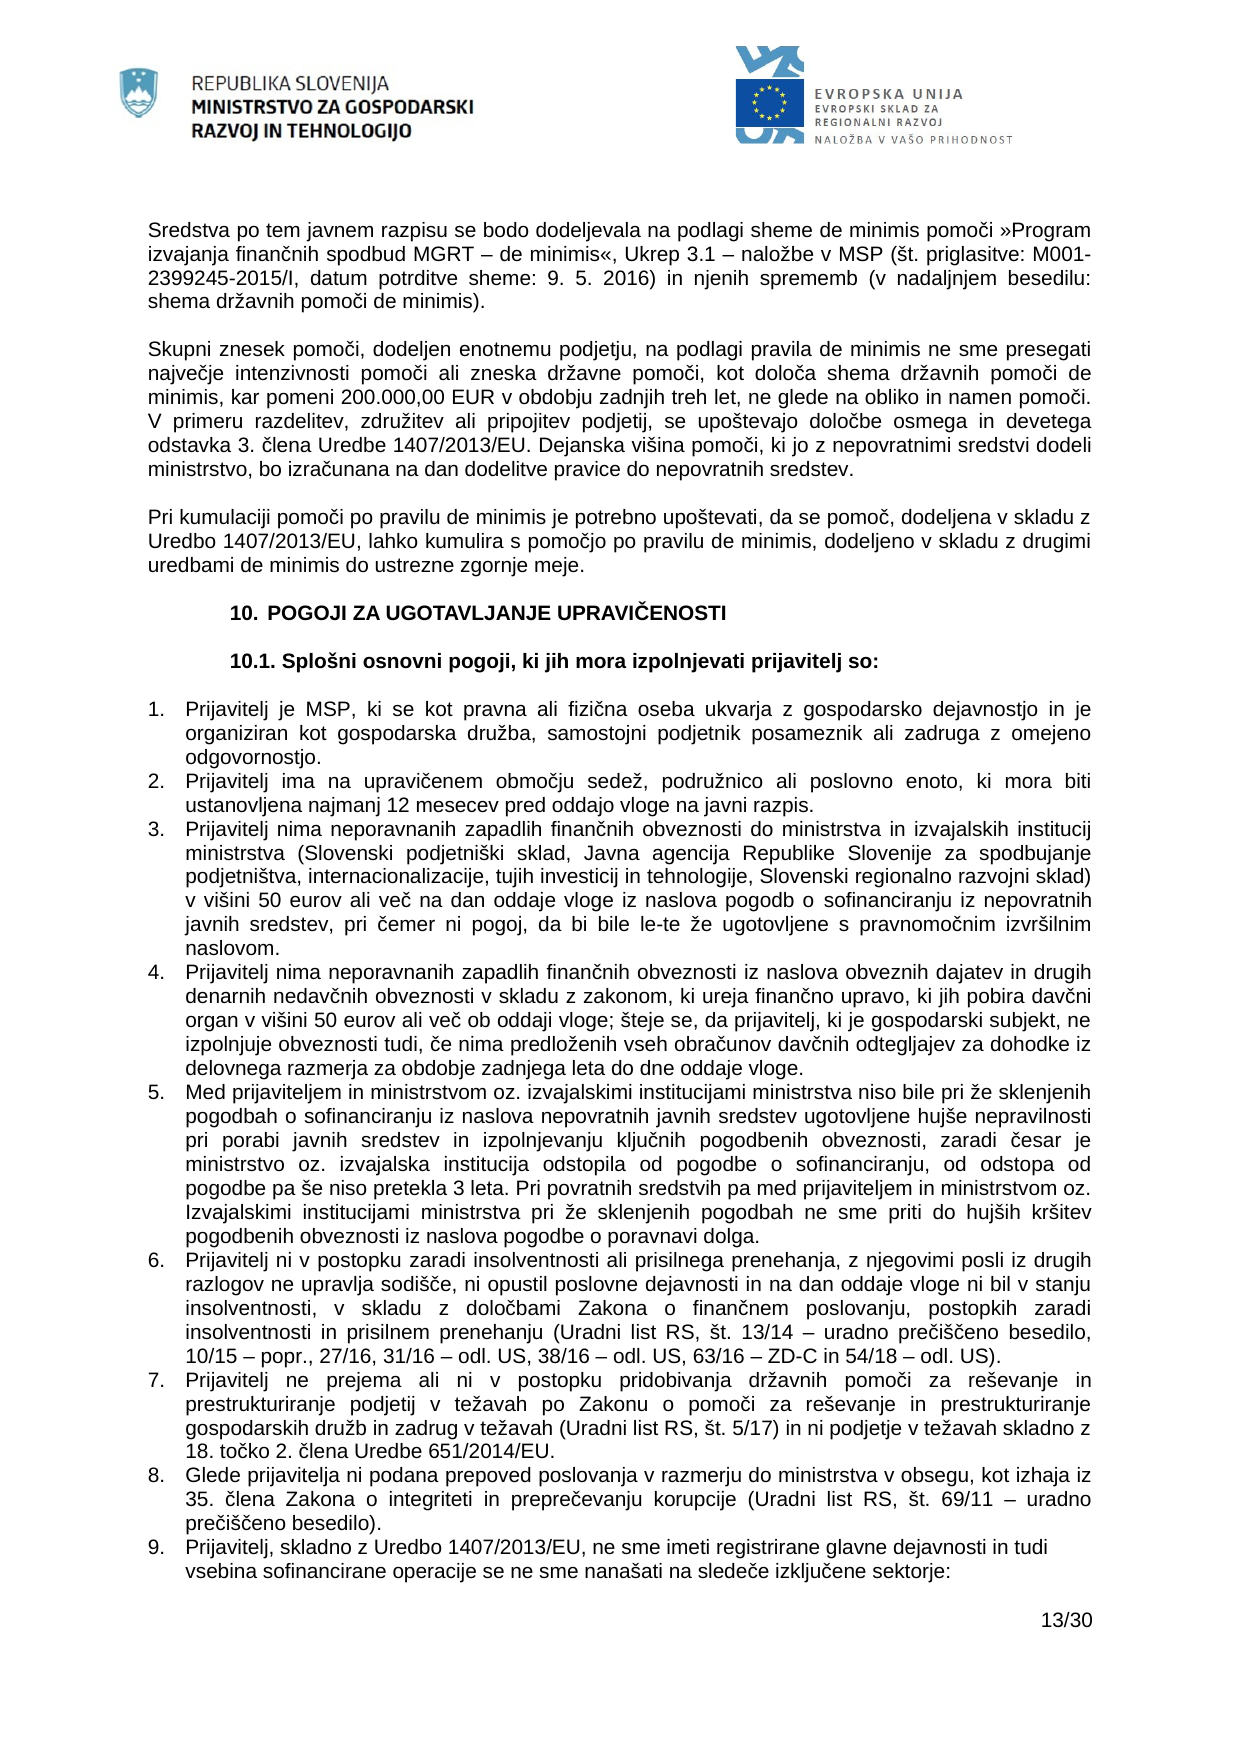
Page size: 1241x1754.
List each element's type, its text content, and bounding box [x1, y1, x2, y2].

text Sredstva po tem javnem razpisu se bodo dodeljevala na podlagi sheme de minimis pomoči »Program izvajanja finančnih spodbud MGRT – de minimis«, Ukrep 3.1 – naložbe v MSP (št. priglasitve: M001-2399245-2015/I, datum potrditve sheme: 9. 5. 2016) in njenih sprememb (v nadaljnjem besedilu: shema državnih pomoči de minimis). [148, 217, 1093, 313]
text Pri kumulaciji pomoči po pravilu de minimis je potrebno upoštevati, da se pomoč, dodeljena v skladu z Uredbo 1407/2013/EU, lahko kumulira s pomočjo po pravilu de minimis, dodeljeno v skladu z drugimi uredbami de minimis do ustrezne zgornje meje. [148, 505, 1093, 577]
list Prijavitelj ni v postopku zaradi insolventnosti ali prisilnega prenehanja, z njegovimi posli iz drugih razlogov ne upravlja sodišče, ni opustil poslovne dejavnosti in na dan oddaje vloge ni bil v stanju insolventnosti, v skladu z določbami Zakona o finančnem poslovanju, postopkih zaradi insolventnosti in prisilnem prenehanju (Uradni list RS, št. 13/14 – uradno prečiščeno besedilo, 10/15 – popr., 27/16, 31/16 – odl. US, 38/16 – odl. US, 63/16 – ZD-C in 54/18 – odl. US). [148, 1248, 1093, 1367]
text Skupni znesek pomoči, dodeljen enotnemu podjetju, na podlagi pravila de minimis ne sme presegati največje intenzivnosti pomoči ali zneska državne pomoči, kot določa shema državnih pomoči de minimis, kar pomeni 200.000,00 EUR v obdobju zadnjih treh let, ne glede na obliko in namen pomoči. V primeru razdelitev, združitev ali pripojitev podjetij, se upoštevajo določbe osmega in devetega odstavka 3. člena Uredbe 1407/2013/EU. Dejanska višina pomoči, ki jo z nepovratnimi sredstvi dodeli ministrstvo, bo izračunana na dan dodelitve pravice do nepovratnih sredstev. [148, 337, 1093, 481]
list Prijavitelj nima neporavnanih zapadlih finančnih obveznosti iz naslova obveznih dajatev in drugih denarnih nedavčnih obveznosti v skladu z zakonom, ki ureja finančno upravo, ki jih pobira davčni organ v višini 50 eurov ali več ob oddaji vloge; šteje se, da prijavitelj, ki je gospodarski subjekt, ne izpolnjuje obveznosti tudi, če nima predloženih vseh obračunov davčnih odtegljajev za dohodke iz delovnega razmerja za obdobje zadnjega leta do dne oddaje vloge. [148, 960, 1093, 1080]
list Prijavitelj, skladno z Uredbo 1407/2013/EU, ne sme imeti registrirane glavne dejavnosti in tudi vsebina sofinancirane operacije se ne sme nanašati na sledeče izključene sektorje: [148, 1535, 1093, 1583]
subtitle 10.1. Splošni osnovni pogoji, ki jih mora izpolnjevati prijavitelj so: [229, 649, 1093, 673]
list Prijavitelj ne prejema ali ni v postopku pridobivanja državnih pomoči za reševanje in prestrukturiranje podjetij v težavah po Zakonu o pomoči za reševanje in prestrukturiranje gospodarskih družb in zadrug v težavah (Uradni list RS, št. 5/17) in ni podjetje v težavah skladno z 18. točko 2. člena Uredbe 651/2014/EU. [148, 1367, 1093, 1463]
list Glede prijavitelja ni podana prepoved poslovanja v razmerju do ministrstva v obsegu, kot izhaja iz 35. člena Zakona o integriteti in preprečevanju korupcije (Uradni list RS, št. 69/11 – uradno prečiščeno besedilo). [148, 1463, 1093, 1535]
subtitle POGOJI ZA UGOTAVLJANJE UPRAVIČENOSTI [229, 601, 1093, 625]
picture [113, 63, 500, 145]
list Prijavitelj je MSP, ki se kot pravna ali fizična oseba ukvarja z gospodarsko dejavnostjo in je organiziran kot gospodarska družba, samostojni podjetnik posameznik ali zadruga z omejeno odgovornostjo. [148, 697, 1093, 768]
list Med prijaviteljem in ministrstvom oz. izvajalskimi institucijami ministrstva niso bile pri že sklenjenih pogodbah o sofinanciranju iz naslova nepovratnih javnih sredstev ugotovljene hujše nepravilnosti pri porabi javnih sredstev in izpolnjevanju ključnih pogodbenih obveznosti, zaradi česar je ministrstvo oz. izvajalska institucija odstopila od pogodbe o sofinanciranju, od odstopa od pogodbe pa še niso pretekla 3 leta. Pri povratnih sredstvih pa med prijaviteljem in ministrstvom oz. Izvajalskimi institucijami ministrstva pri že sklenjenih pogodbah ne sme priti do hujših kršitev pogodbenih obveznosti iz naslova pogodbe o poravnavi dolga. [148, 1080, 1093, 1248]
list Prijavitelj nima neporavnanih zapadlih finančnih obveznosti do ministrstva in izvajalskih institucij ministrstva (Slovenski podjetniški sklad, Javna agencija Republike Slovenije za spodbujanje podjetništva, internacionalizacije, tujih investicij in tehnologije, Slovenski regionalno razvojni sklad) v višini 50 eurov ali več na dan oddaje vloge iz naslova pogodb o sofinanciranju iz nepovratnih javnih sredstev, pri čemer ni pogoj, da bi bile le-te že ugotovljene s pravnomočnim izvršilnim naslovom. [148, 816, 1093, 960]
list Prijavitelj ima na upravičenem območju sedež, podružnico ali poslovno enoto, ki mora biti ustanovljena najmanj 12 mesecev pred oddajo vloge na javni razpis. [148, 768, 1093, 816]
picture [735, 46, 1014, 144]
